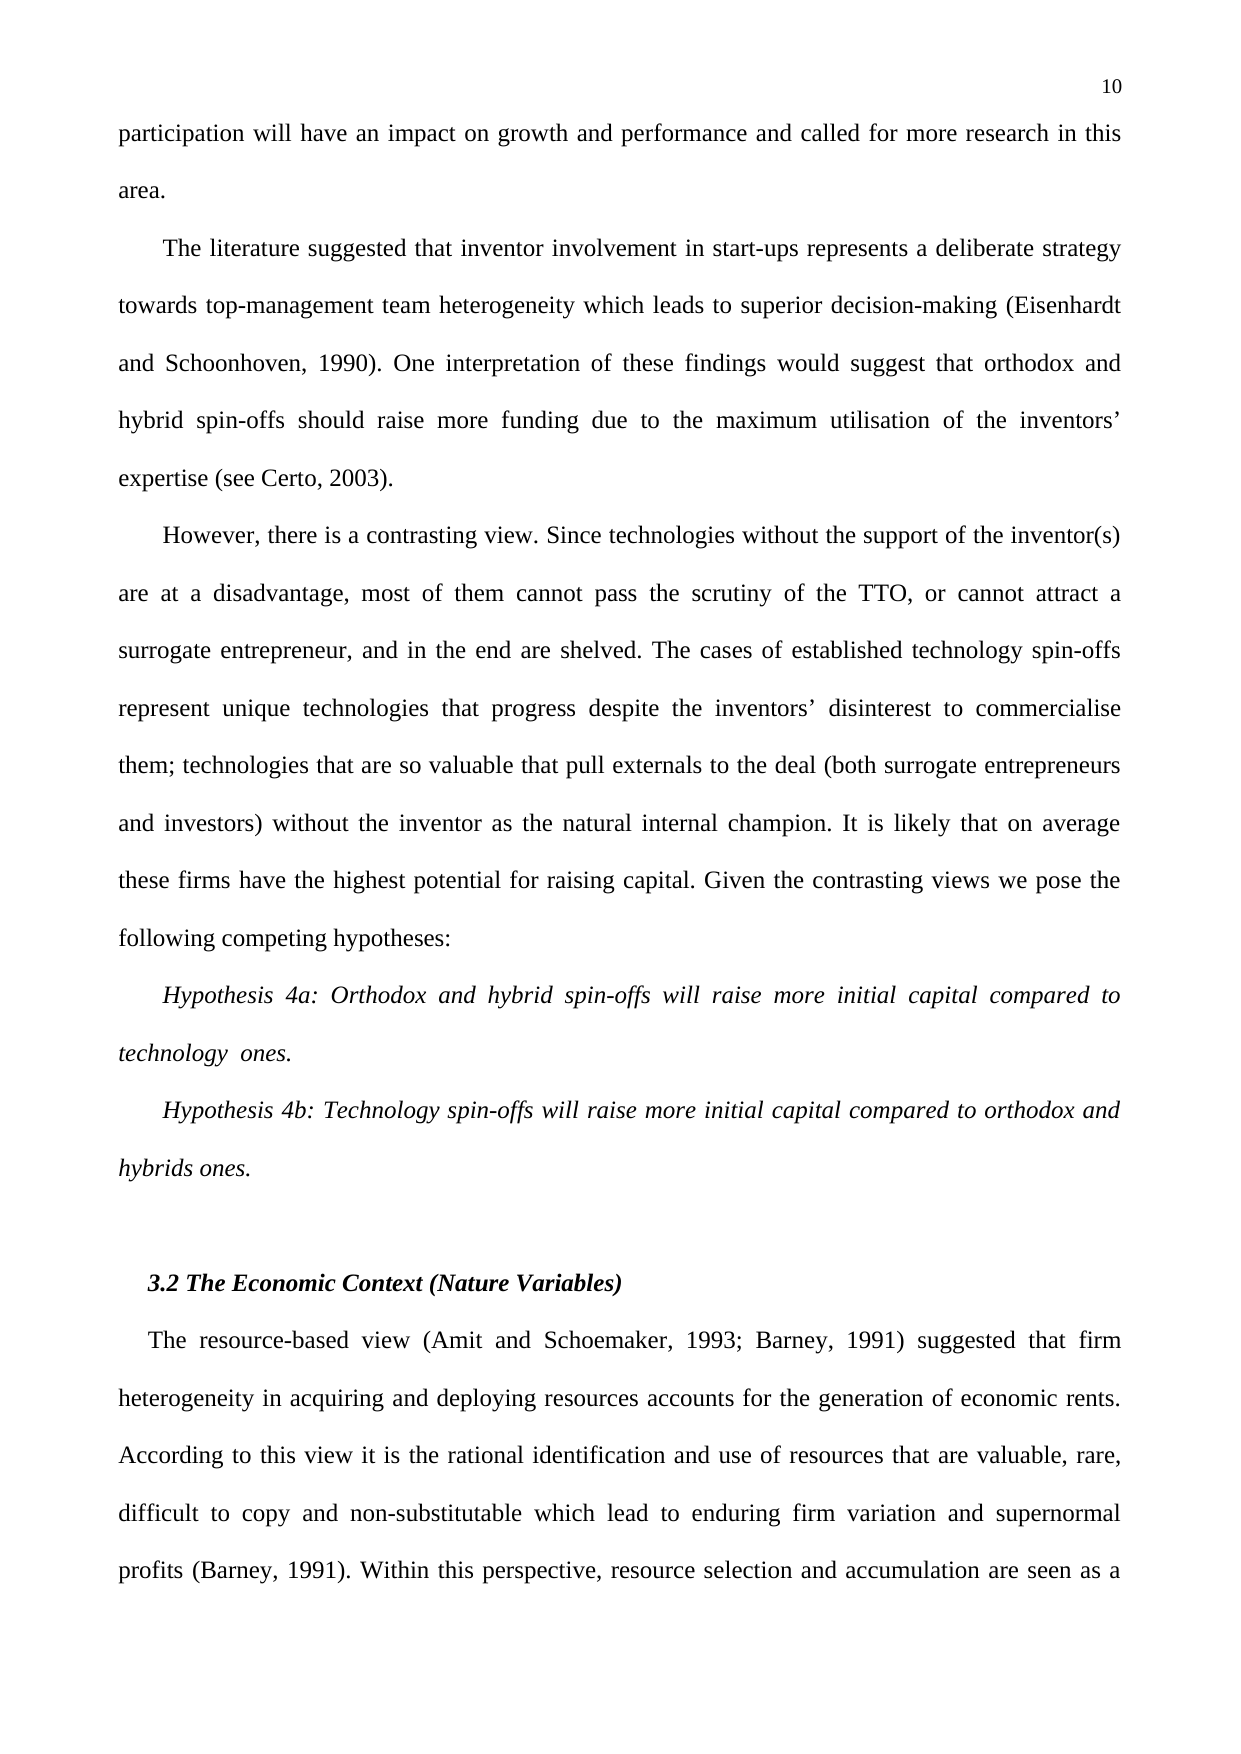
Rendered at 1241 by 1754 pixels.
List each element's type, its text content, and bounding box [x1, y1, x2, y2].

text Hypothesis 4a: Orthodox and hybrid spin-offs will raise more initial capital compared to technology ones. [118, 981, 1122, 1067]
text Hypothesis 4b: Technology spin-offs will raise more initial capital compared to orthodox and hybrids ones. [118, 1096, 1122, 1182]
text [118, 118, 1122, 204]
text The literature suggested that inventor involvement in start-ups represents a deliberate strategy towards top-management team heterogeneity which leads to superior decision-making (Eisenhardt and Schoonhoven, 1990). One interpretation of these findings would suggest that orthodox and hybrid spin-offs should raise more funding due to the maximum utilisation of the inventors’ expertise (see Certo, 2003). [118, 233, 1122, 492]
text However, there is a contrasting view. Since technologies without the support of the inventor(s) are at a disadvantage, most of them cannot pass the scrutiny of the TTO, or cannot attract a surrogate entrepreneur, and in the end are shelved. The cases of established technology spin-offs represent unique technologies that progress despite the inventors’ disinterest to commercialise them; technologies that are so valuable that pull externals to the deal (both surrogate entrepreneurs and investors) without the inventor as the natural internal champion. It is likely that on average these firms have the highest potential for raising capital. Given the contrasting views we pose the following competing hypotheses: [118, 521, 1122, 952]
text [118, 1326, 1122, 1584]
text 3.2 The Economic Context (Nature Variables) [118, 1268, 1122, 1297]
